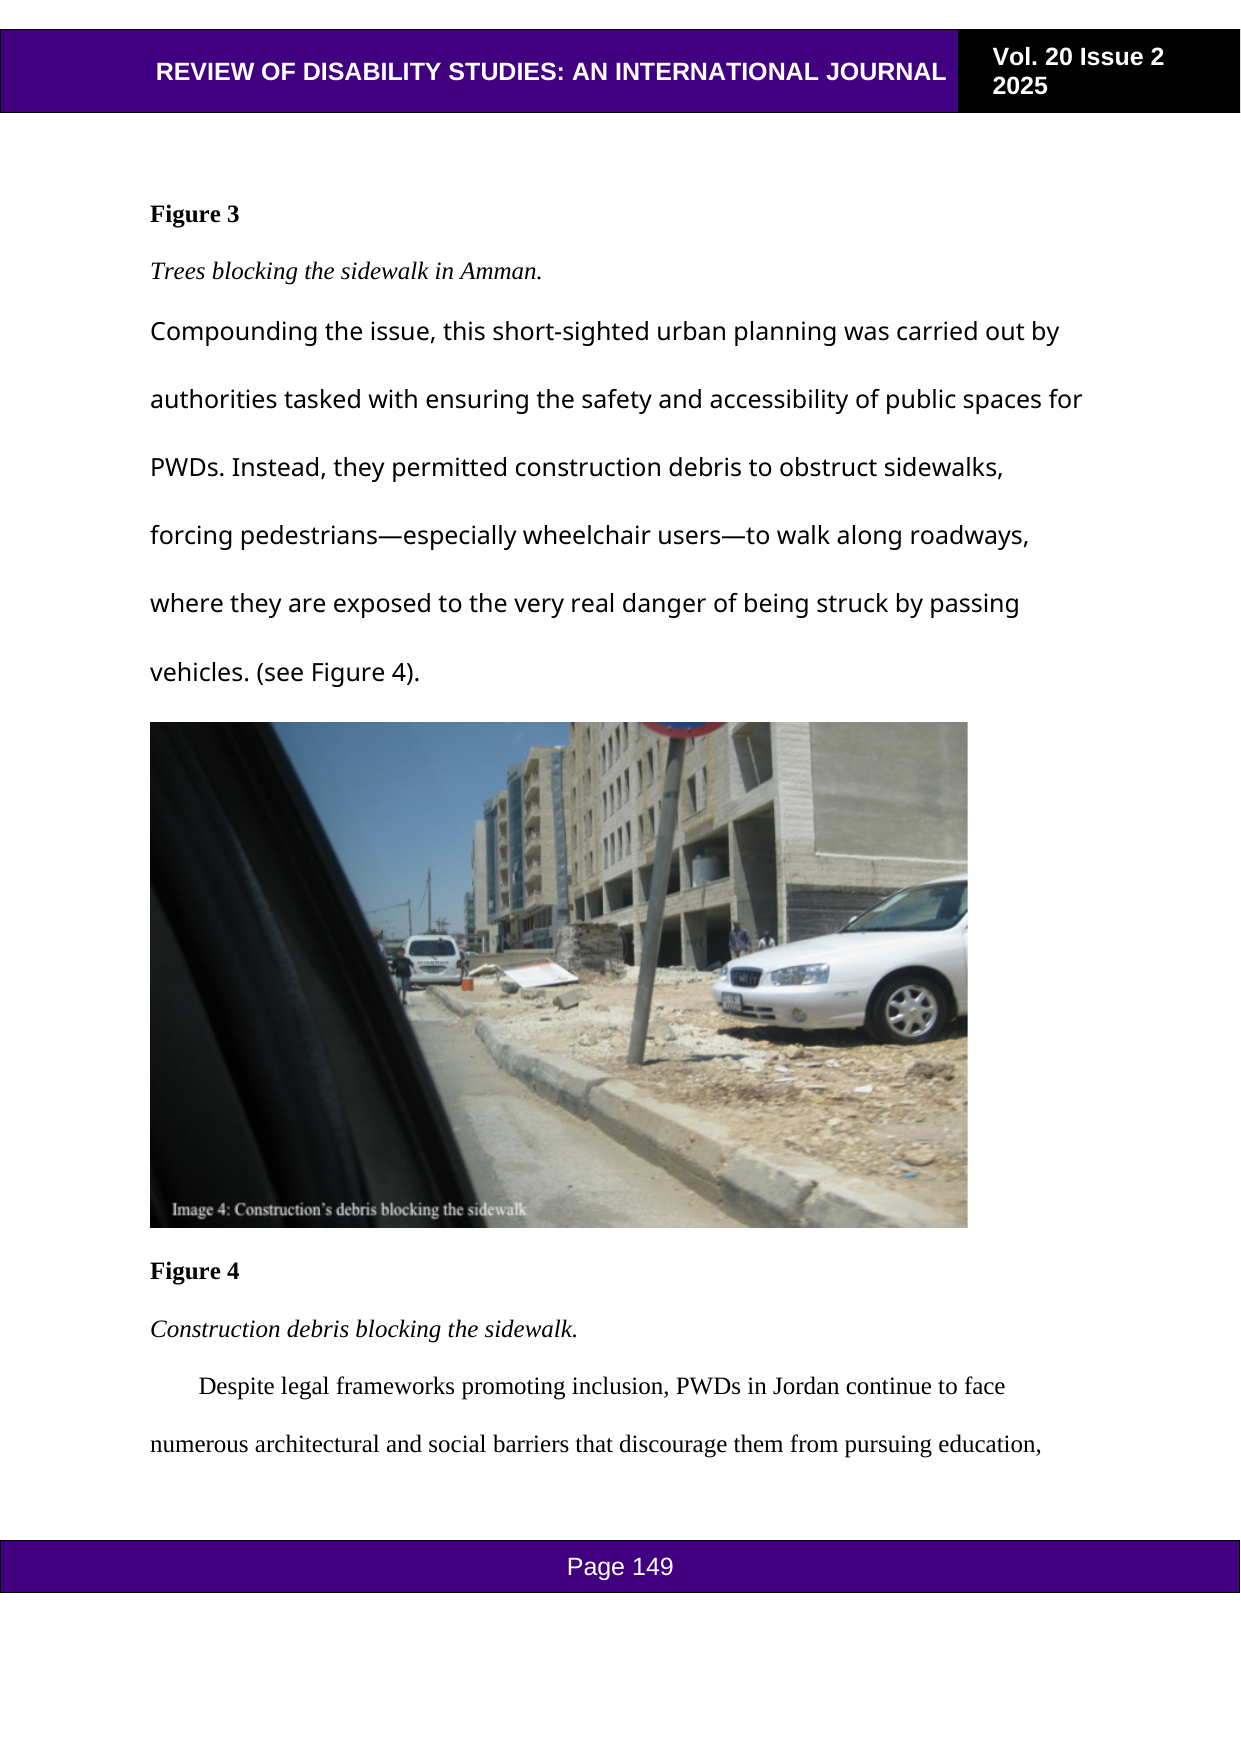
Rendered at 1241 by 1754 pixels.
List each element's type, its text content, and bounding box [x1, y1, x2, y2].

picture [150, 722, 968, 1228]
text Compounding the issue, this short-sighted urban planning was carried out by authorities tasked with ensuring the safety and accessibility of public spaces for PWDs. Instead, they permitted construction debris to obstruct sidewalks, forcing pedestrians—especially wheelchair users—to walk along roadways, where they are exposed to the very real danger of being struck by passing vehicles. (see Figure 4). [150, 314, 1090, 688]
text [150, 1371, 1090, 1457]
text Figure 4 Construction debris blocking the sidewalk. [150, 1256, 1090, 1342]
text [150, 199, 1090, 285]
